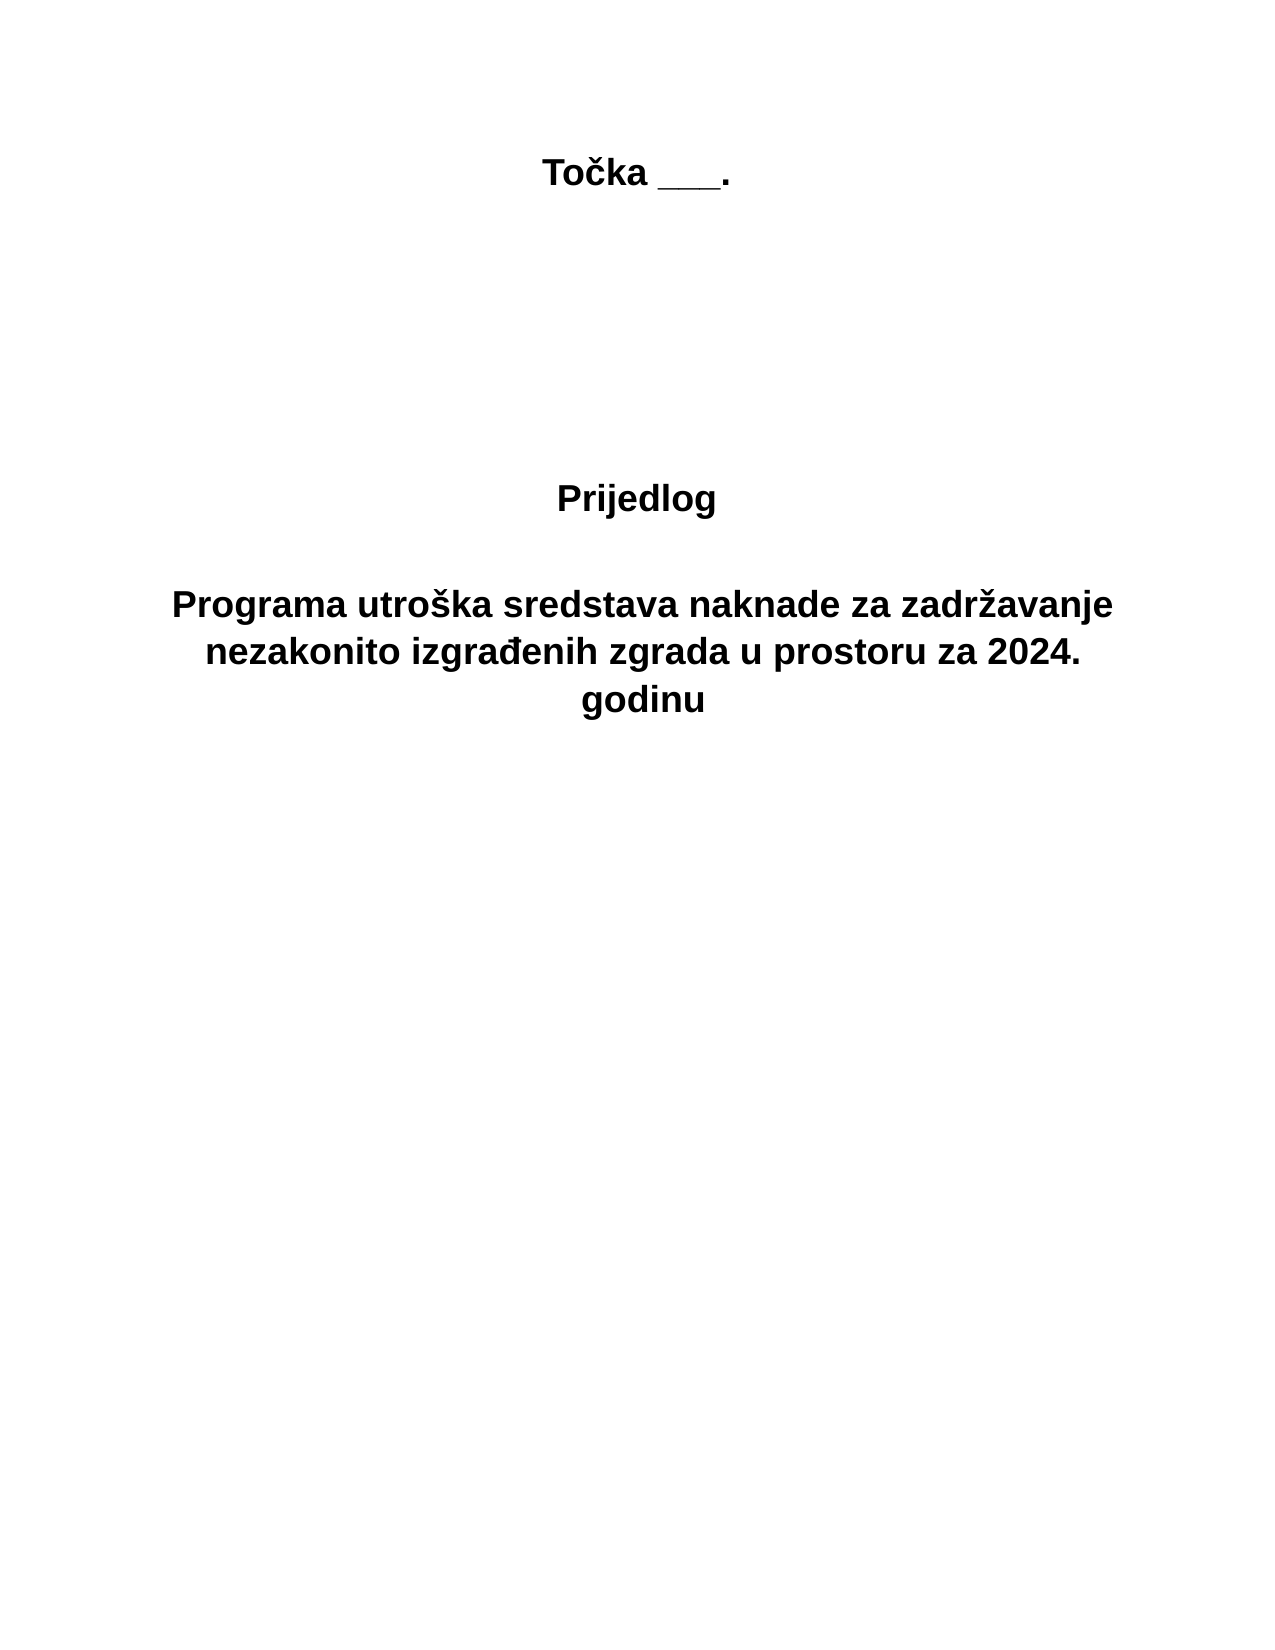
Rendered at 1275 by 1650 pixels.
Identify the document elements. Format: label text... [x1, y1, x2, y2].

text Točka ___. [156, 150, 1117, 193]
text Programa utroška sredstava naknade za zadržavanje nezakonito izgrađenih zgrada u prostoru za 2024. godinu [156, 582, 1130, 721]
text Prijedlog [150, 476, 1124, 519]
